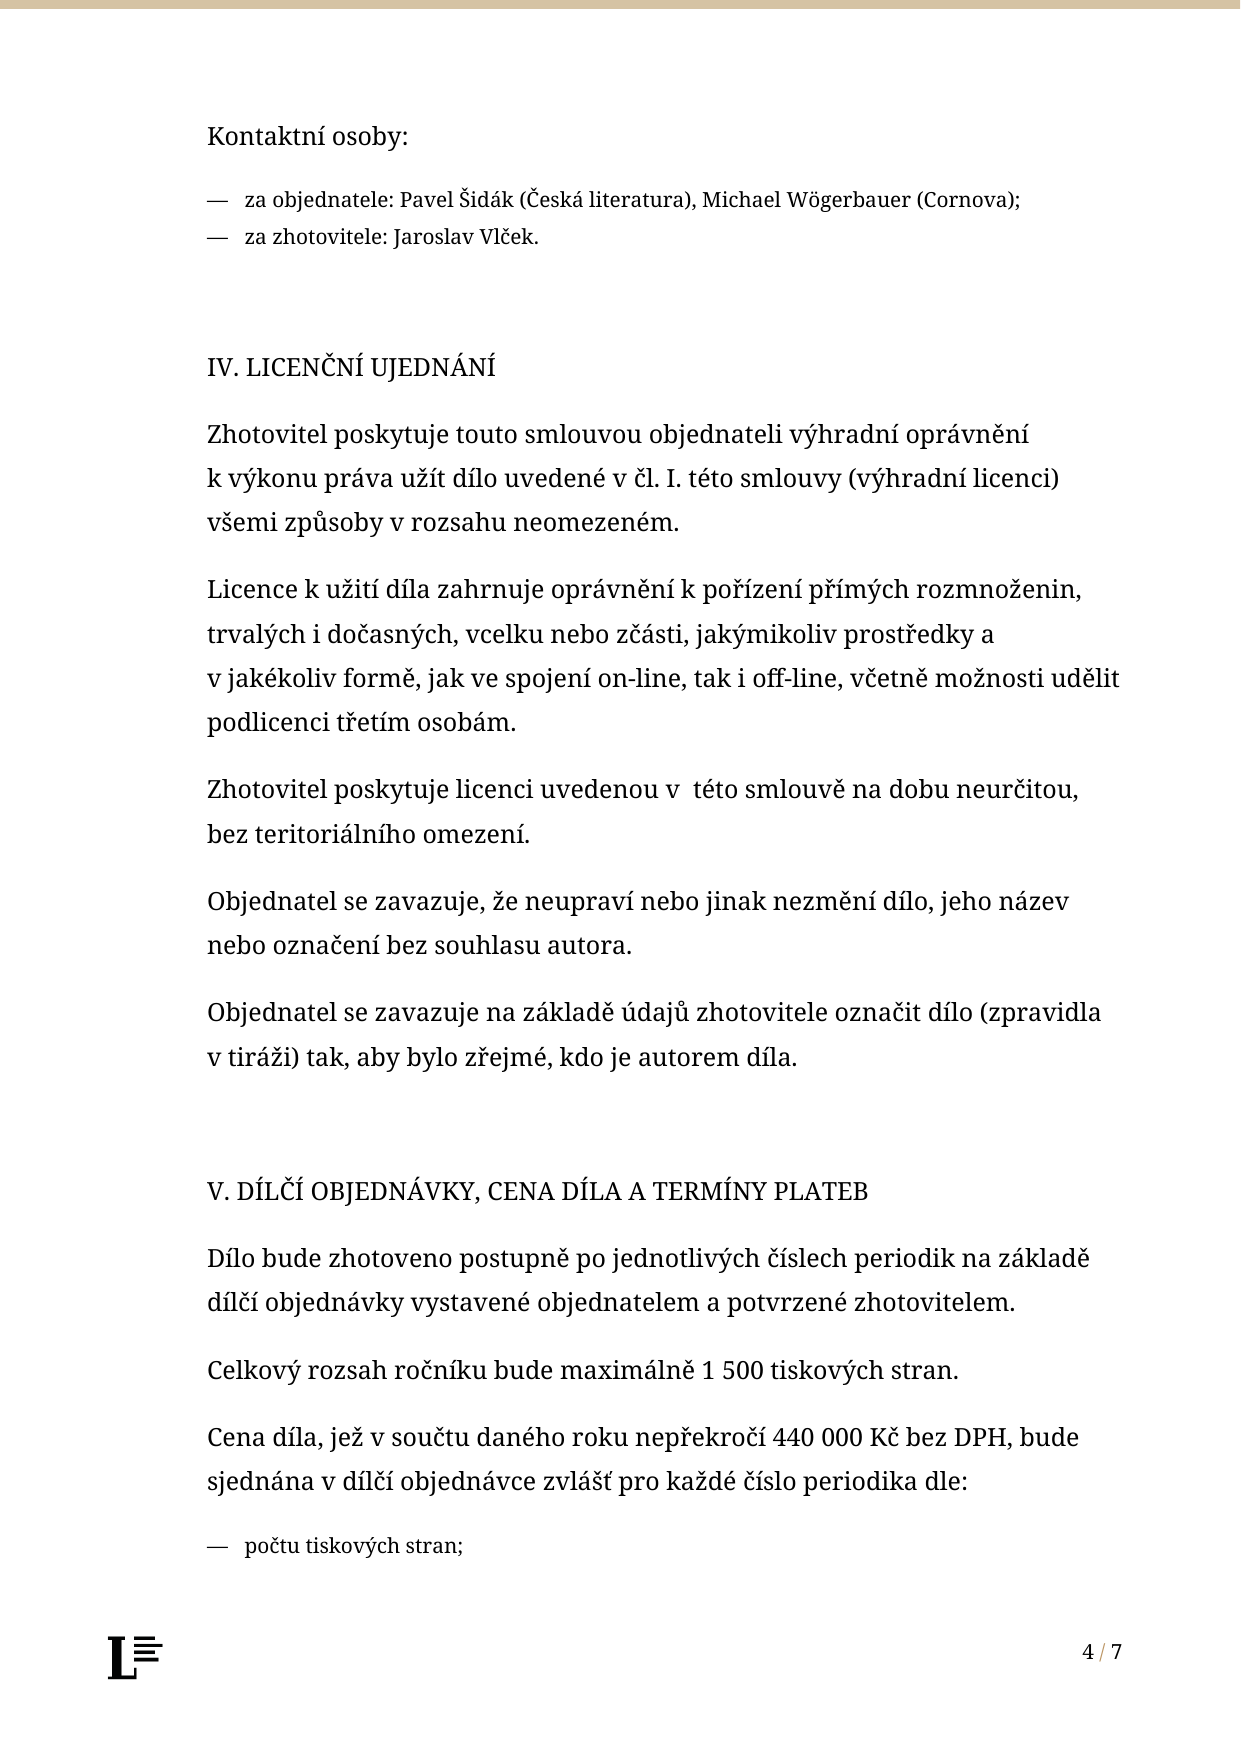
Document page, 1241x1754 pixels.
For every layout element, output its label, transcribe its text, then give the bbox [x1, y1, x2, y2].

text Zhotovitel poskytuje touto smlouvou objednateli výhradní oprávnění k výkonu práva užít dílo uvedené v čl. I. této smlouvy (výhradní licenci) všemi způsoby v rozsahu neomezeném. [207, 416, 1122, 539]
text V. DÍLČÍ OBJEDNÁVKY, CENA DÍLA A TERMÍNY PLATEB [207, 1174, 1122, 1208]
text Kontaktní osoby: [207, 118, 1122, 152]
picture [90, 1614, 179, 1702]
text Objednatel se zavazuje na základě údajů zhotovitele označit dílo (zpravidla v tiráži) tak, aby bylo zřejmé, kdo je autorem díla. [207, 995, 1122, 1073]
text Objednatel se zavazuje, že neupraví nebo jinak nezmění dílo, jeho název nebo označení bez souhlasu autora. [207, 883, 1122, 962]
text Zhotovitel poskytuje licenci uvedenou v této smlouvě na dobu neurčitou, bez teritoriálního omezení. [207, 772, 1122, 850]
text Licence k užití díla zahrnuje oprávnění k pořízení přímých rozmnoženin, trvalých i dočasných, vcelku nebo zčásti, jakýmikoliv prostředky a v jakékoliv formě, jak ve spojení on-line, tak i off-line, včetně možnosti udělit podlicenci třetím osobám. [207, 572, 1122, 739]
text IV. LICENČNÍ UJEDNÁNÍ [207, 349, 1122, 383]
text za objednatele: Pavel Šidák (Česká literatura), Michael Wögerbauer (Cornova); [207, 185, 1122, 214]
text počtu tiskových stran; [207, 1531, 1122, 1559]
text Cena díla, jež v součtu daného roku nepřekročí 440 000 Kč bez DPH, bude sjednána v dílčí objednávce zvlášť pro každé číslo periodika dle: [207, 1419, 1122, 1498]
text Dílo bude zhotoveno postupně po jednotlivých číslech periodik na základě dílčí objednávky vystavené objednatelem a potvrzené zhotovitelem. [207, 1241, 1122, 1319]
text Celkový rozsah ročníku bude maximálně 1 500 tiskových stran. [207, 1352, 1122, 1386]
text za zhotovitele: Jaroslav Vlček. [207, 222, 1122, 251]
